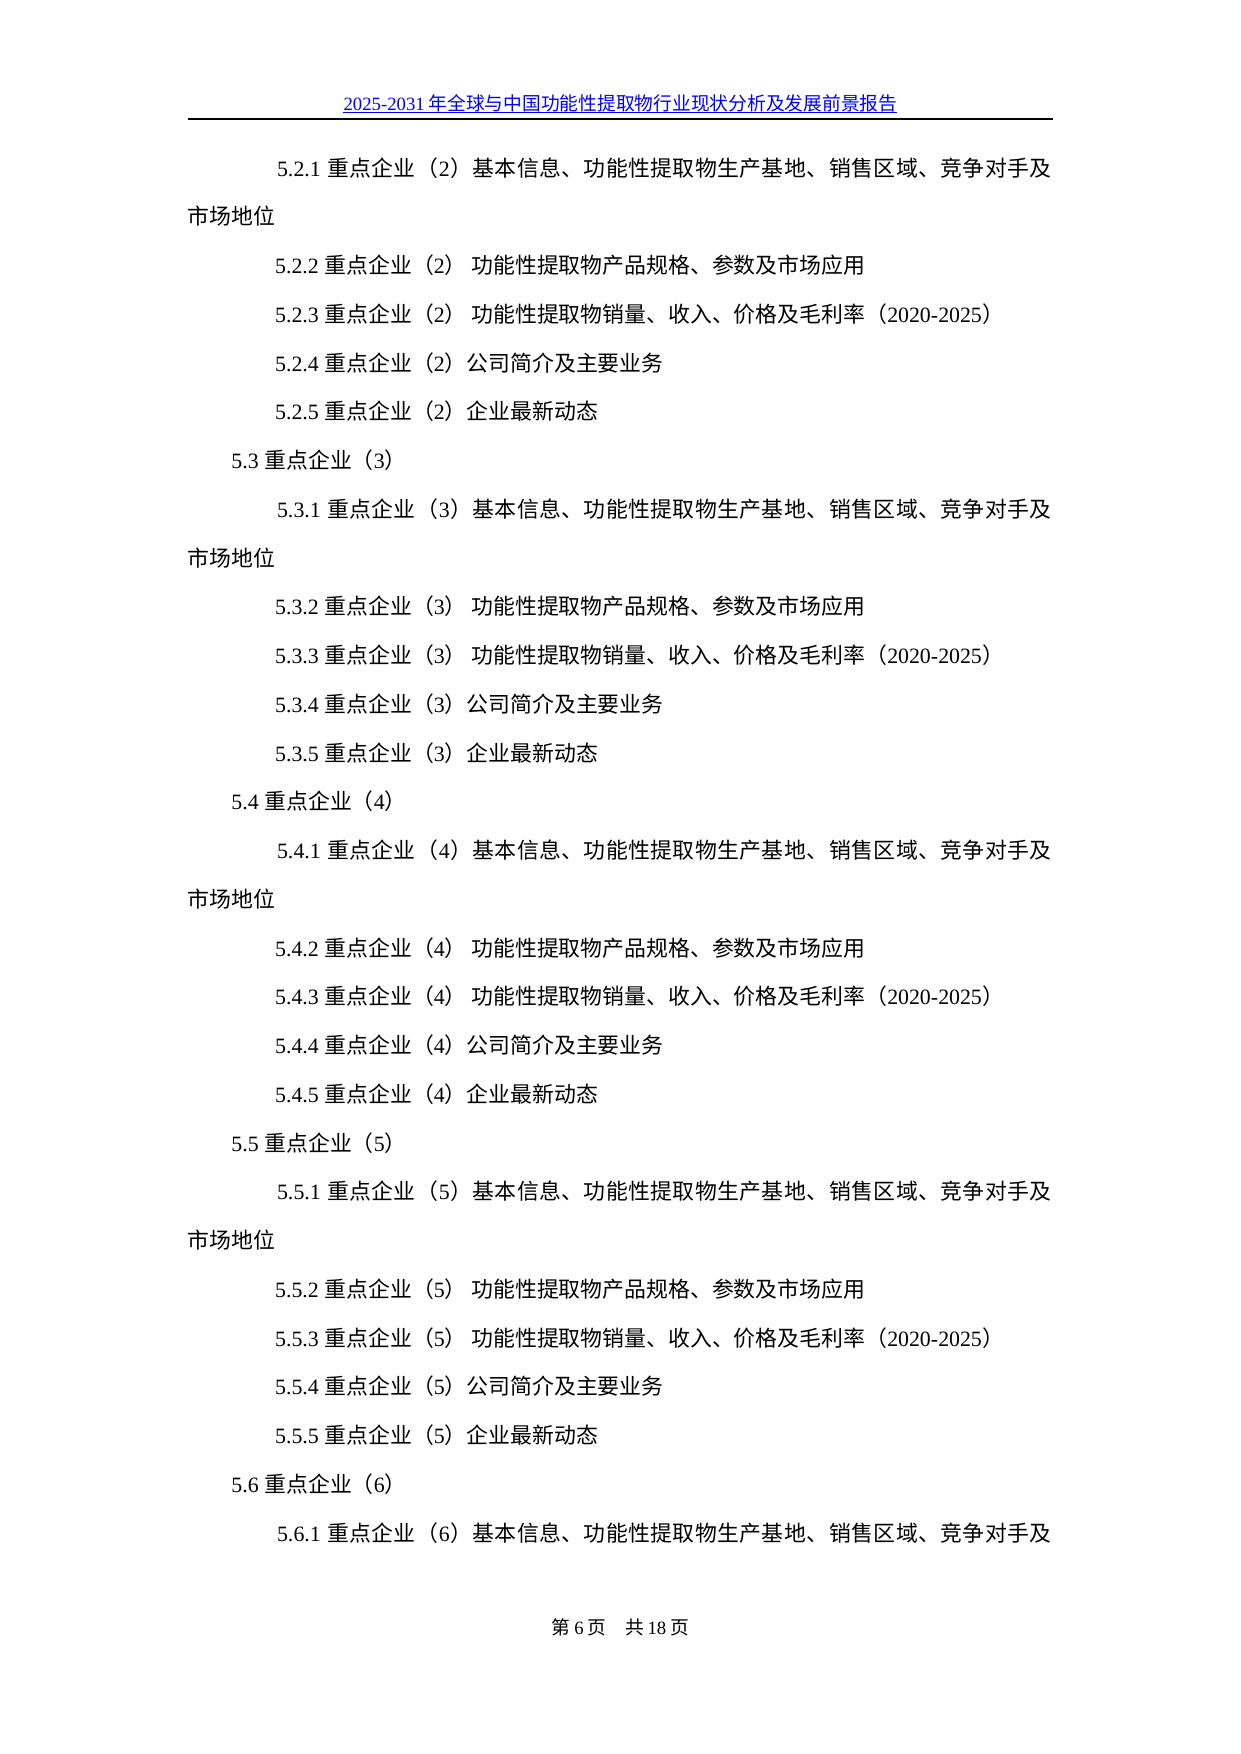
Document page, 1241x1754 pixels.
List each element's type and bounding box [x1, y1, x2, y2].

text [187, 150, 1053, 1548]
